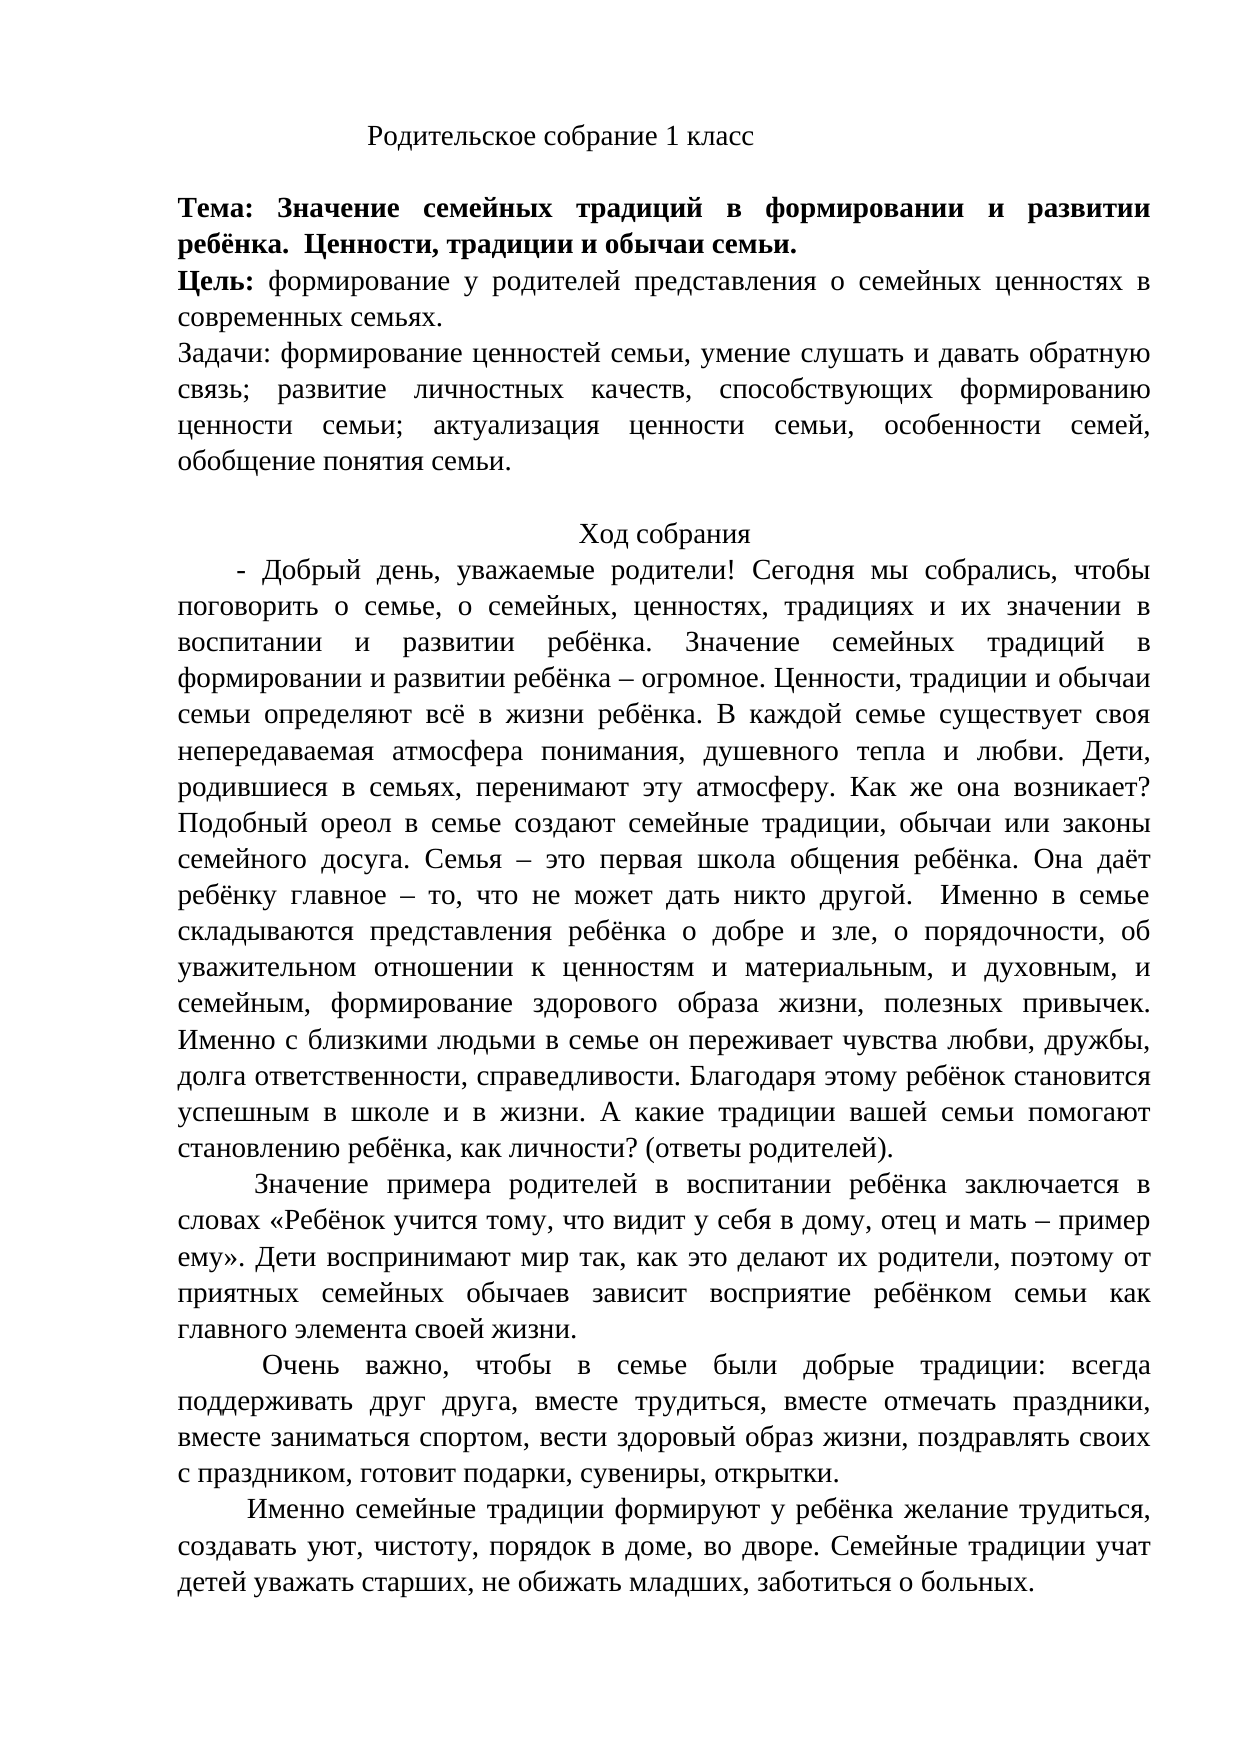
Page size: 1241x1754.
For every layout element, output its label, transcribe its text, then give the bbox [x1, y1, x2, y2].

text Ход собрания [177, 516, 1152, 549]
text Значение примера родителей в воспитании ребёнка заключается в словах «Ребёнок учится тому, что видит у себя в дому, отец и мать – пример ему». Дети воспринимают мир так, как это делают их родители, поэтому от приятных семейных обычаев зависит восприятие ребёнком семьи как главного элемента своей жизни. [177, 1166, 1152, 1344]
text Родительское собрание 1 класс [177, 118, 1152, 152]
text Именно семейные традиции формируют у ребёнка желание трудиться, создавать уют, чистоту, порядок в доме, во дворе. Семейные традиции учат детей уважать старших, не обижать младших, заботиться о больных. [177, 1492, 1152, 1597]
text Тема: Значение семейных традиций в формировании и развитии ребёнка. Ценности, традиции и обычаи семьи. [177, 190, 1152, 260]
text Задачи: формирование ценностей семьи, умение слушать и давать обратную связь; развитие личностных качеств, способствующих формированию ценности семьи; актуализация ценности семьи, особенности семей, обобщение понятия семьи. [177, 335, 1152, 477]
text - Добрый день, уважаемые родители! Сегодня мы собрались, чтобы поговорить о семье, о семейных, ценностях, традициях и их значении в воспитании и развитии ребёнка. Значение семейных традиций в формировании и развитии ребёнка – огромное. Ценности, традиции и обычаи семьи определяют всё в жизни ребёнка. В каждой семье существует своя непередаваемая атмосфера понимания, душевного тепла и любви. Дети, родившиеся в семьях, перенимают эту атмосферу. Как же она возникает? Подобный ореол в семье создают семейные традиции, обычаи или законы семейного досуга. Семья – это первая школа общения ребёнка. Она даёт ребёнку главное – то, что не может дать никто другой. Именно в семье складываются представления ребёнка о добре и зле, о порядочности, об уважительном отношении к ценностям и материальным, и духовным, и семейным, формирование здорового образа жизни, полезных привычек. Именно с близкими людьми в семье он переживает чувства любви, дружбы, долга ответственности, справедливости. Благодаря этому ребёнок становится успешным в школе и в жизни. А какие традиции вашей семьи помогают становлению ребёнка, как личности? (ответы родителей). [177, 552, 1152, 1164]
text Цель: формирование у родителей представления о семейных ценностях в современных семьях. [177, 263, 1152, 332]
text Очень важно, чтобы в семье были добрые традиции: всегда поддерживать друг друга, вместе трудиться, вместе отмечать праздники, вместе заниматься спортом, вести здоровый образ жизни, поздравлять своих с праздником, готовит подарки, сувениры, открытки. [177, 1347, 1152, 1489]
